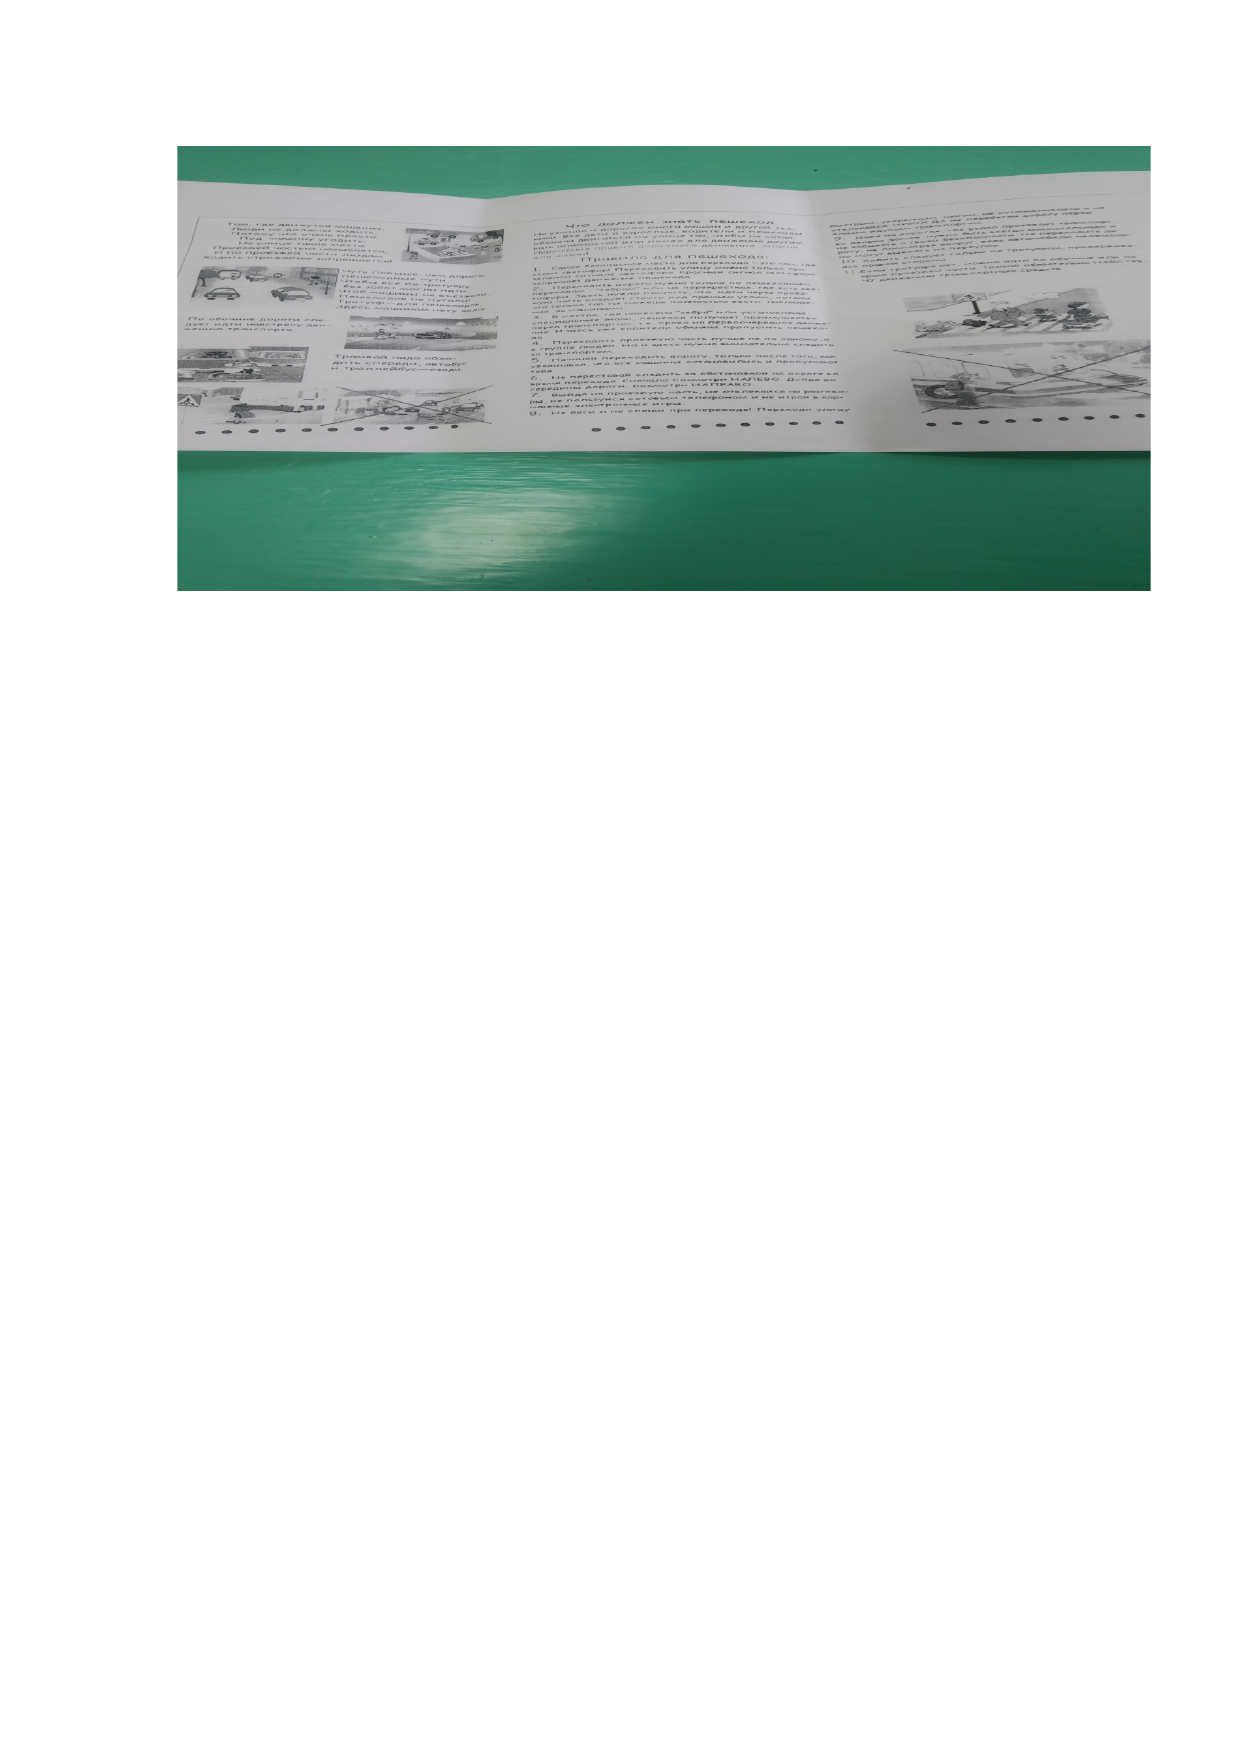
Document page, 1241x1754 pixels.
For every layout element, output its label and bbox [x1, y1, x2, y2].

picture [177, 146, 1151, 591]
